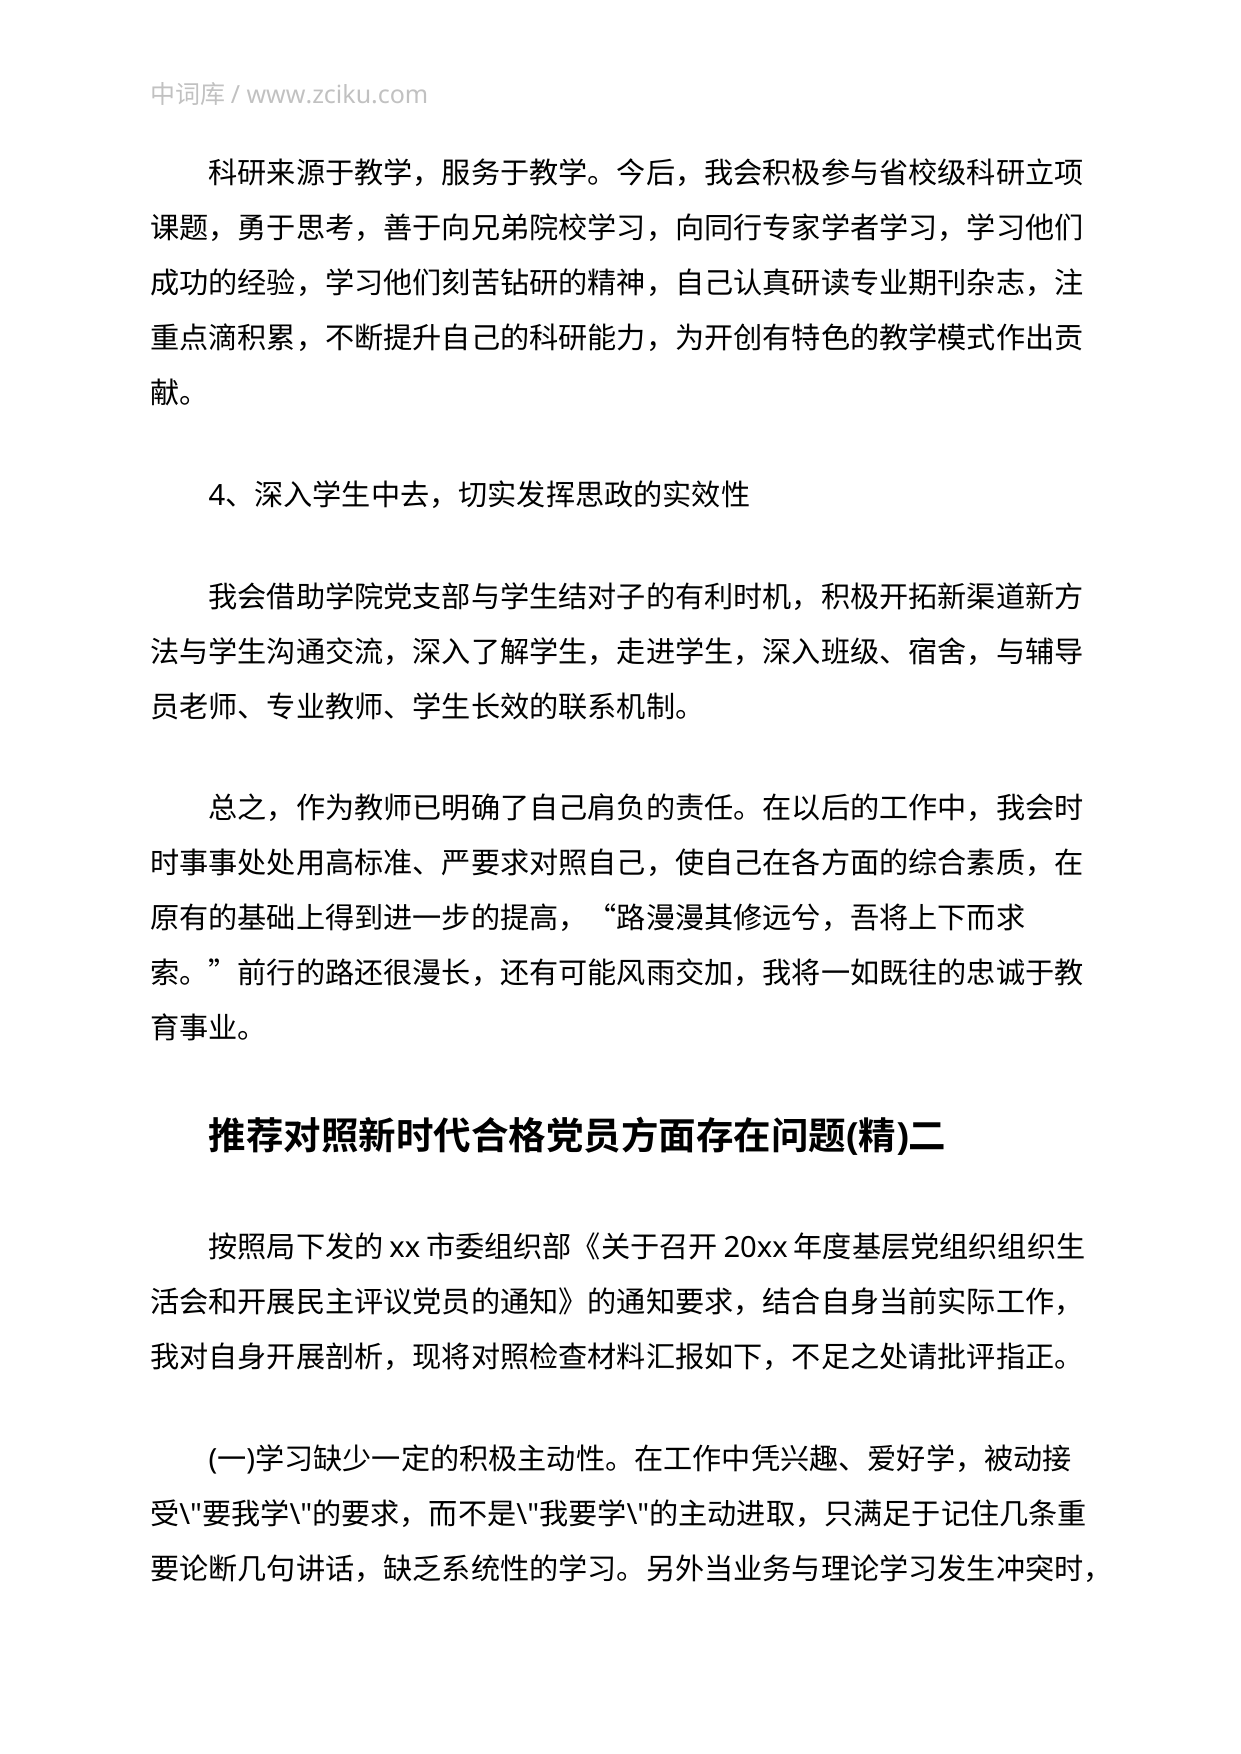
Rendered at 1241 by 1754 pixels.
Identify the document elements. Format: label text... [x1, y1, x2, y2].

text 4、深入学生中去，切实发挥思政的实效性 [150, 471, 1090, 514]
text 推荐对照新时代合格党员方面存在问题(精)二 [150, 1106, 1090, 1161]
text 按照局下发的xx市委组织部《关于召开20xx年度基层党组织组织生活会和开展民主评议党员的通知》的通知要求，结合自身当前实际工作，我对自身开展剖析，现将对照检查材料汇报如下，不足之处请批评指正。 [150, 1224, 1090, 1376]
text 总之，作为教师已明确了自己肩负的责任。在以后的工作中，我会时时事事处处用高标准、严要求对照自己，使自己在各方面的综合素质，在原有的基础上得到进一步的提高，“路漫漫其修远兮，吾将上下而求索。”前行的路还很漫长，还有可能风雨交加，我将一如既往的忠诚于教育事业。 [150, 785, 1090, 1047]
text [150, 1436, 1090, 1588]
text 科研来源于教学，服务于教学。今后，我会积极参与省校级科研立项课题，勇于思考，善于向兄弟院校学习，向同行专家学者学习，学习他们成功的经验，学习他们刻苦钻研的精神，自己认真研读专业期刊杂志，注重点滴积累，不断提升自己的科研能力，为开创有特色的教学模式作出贡献。 [150, 150, 1090, 412]
text 我会借助学院党支部与学生结对子的有利时机，积极开拓新渠道新方法与学生沟通交流，深入了解学生，走进学生，深入班级、宿舍，与辅导员老师、专业教师、学生长效的联系机制。 [150, 573, 1090, 725]
